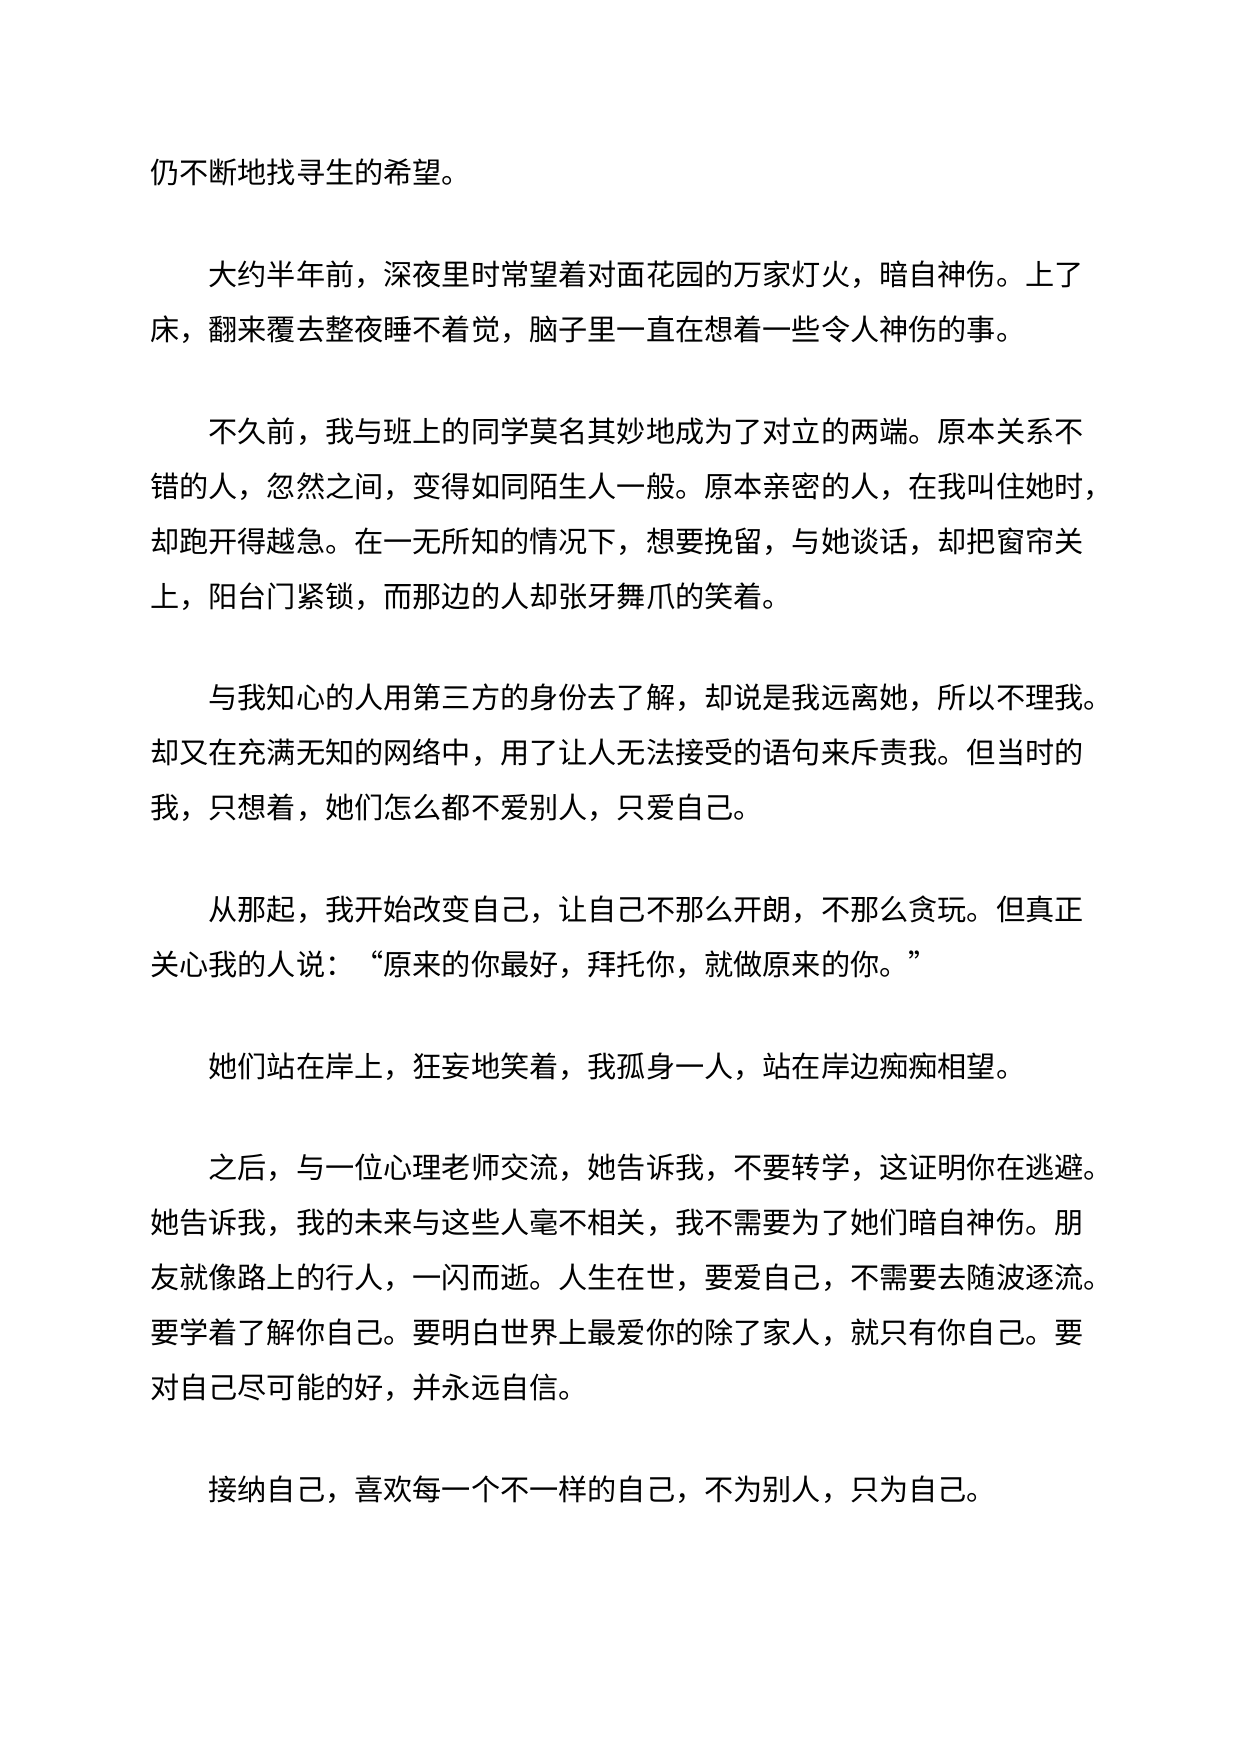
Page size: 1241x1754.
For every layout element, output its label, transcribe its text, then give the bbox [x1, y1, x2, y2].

text 大约半年前，深夜里时常望着对面花园的万家灯火，暗自神伤。上了床，翻来覆去整夜睡不着觉，脑子里一直在想着一些令人神伤的事。 [150, 252, 1090, 349]
text 她们站在岸上，狂妄地笑着，我孤身一人，站在岸边痴痴相望。 [150, 1043, 1090, 1085]
text 从那起，我开始改变自己，让自己不那么开朗，不那么贪玩。但真正关心我的人说：“原来的你最好，拜托你，就做原来的你。” [150, 886, 1090, 984]
text 之后，与一位心理老师交流，她告诉我，不要转学，这证明你在逃避。她告诉我，我的未来与这些人毫不相关，我不需要为了她们暗自神伤。朋友就像路上的行人，一闪而逝。人生在世，要爱自己，不需要去随波逐流。要学着了解你自己。要明白世界上最爱你的除了家人，就只有你自己。要对自己尽可能的好，并永远自信。 [150, 1145, 1090, 1407]
text 接纳自己，喜欢每一个不一样的自己，不为别人，只为自己。 [150, 1466, 1090, 1508]
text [150, 150, 1090, 192]
text 与我知心的人用第三方的身份去了解，却说是我远离她，所以不理我。却又在充满无知的网络中，用了让人无法接受的语句来斥责我。但当时的我，只想着，她们怎么都不爱别人，只爱自己。 [150, 675, 1090, 827]
text 不久前，我与班上的同学莫名其妙地成为了对立的两端。原本关系不错的人，忽然之间，变得如同陌生人一般。原本亲密的人，在我叫住她时，却跑开得越急。在一无所知的情况下，想要挽留，与她谈话，却把窗帘关上，阳台门紧锁，而那边的人却张牙舞爪的笑着。 [150, 408, 1090, 615]
